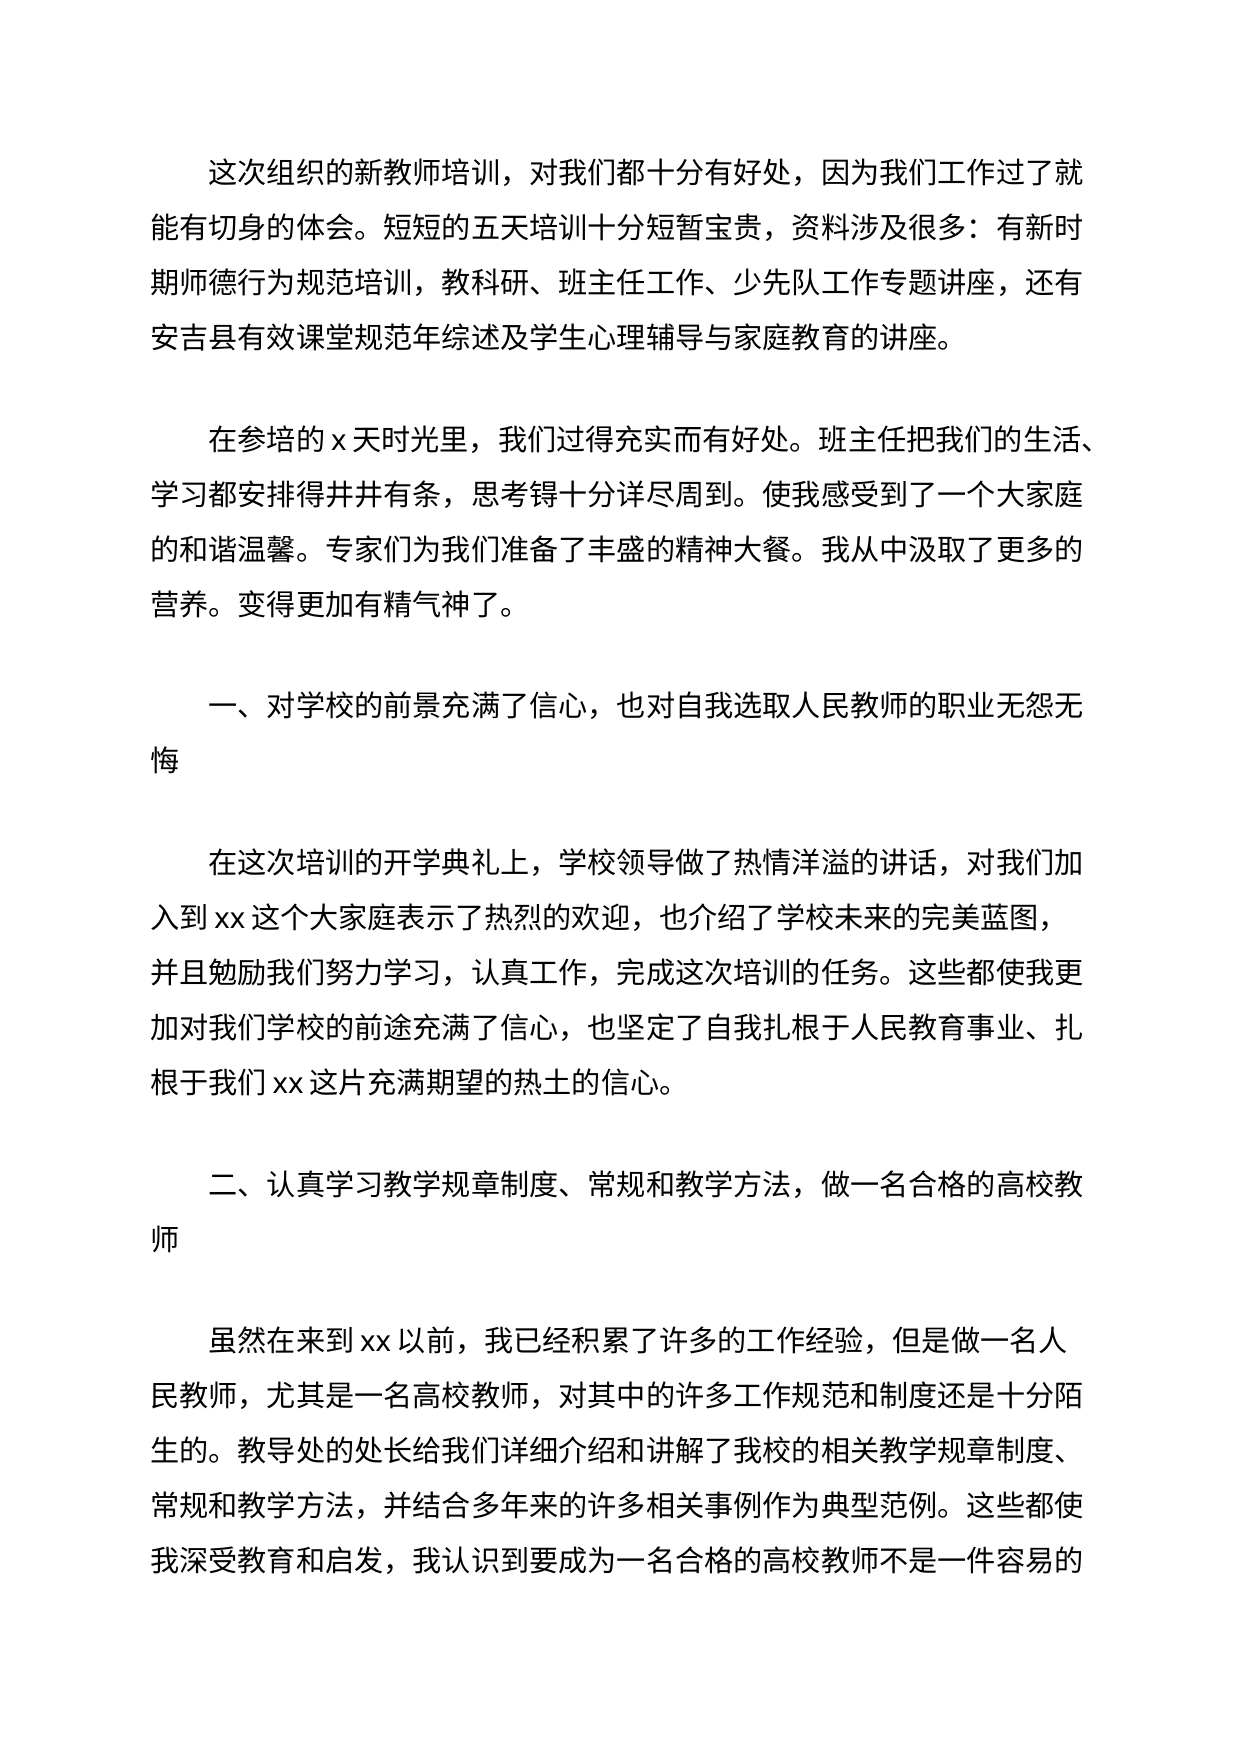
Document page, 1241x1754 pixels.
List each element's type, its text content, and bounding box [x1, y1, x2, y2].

text 在参培的x天时光里，我们过得充实而有好处。班主任把我们的生活、学习都安排得井井有条，思考锝十分详尽周到。使我感受到了一个大家庭的和谐温馨。专家们为我们准备了丰盛的精神大餐。我从中汲取了更多的营养。变得更加有精气神了。 [150, 416, 1090, 623]
text 一、对学校的前景充满了信心，也对自我选取人民教师的职业无怨无悔 [150, 683, 1090, 780]
text 二、认真学习教学规章制度、常规和教学方法，做一名合格的高校教师 [150, 1161, 1090, 1258]
text 在这次培训的开学典礼上，学校领导做了热情洋溢的讲话，对我们加入到xx这个大家庭表示了热烈的欢迎，也介绍了学校未来的完美蓝图，并且勉励我们努力学习，认真工作，完成这次培训的任务。这些都使我更加对我们学校的前途充满了信心，也坚定了自我扎根于人民教育事业、扎根于我们xx这片充满期望的热土的信心。 [150, 840, 1090, 1102]
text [150, 1318, 1090, 1580]
text 这次组织的新教师培训，对我们都十分有好处，因为我们工作过了就能有切身的体会。短短的五天培训十分短暂宝贵，资料涉及很多：有新时期师德行为规范培训，教科研、班主任工作、少先队工作专题讲座，还有安吉县有效课堂规范年综述及学生心理辅导与家庭教育的讲座。 [150, 150, 1090, 357]
